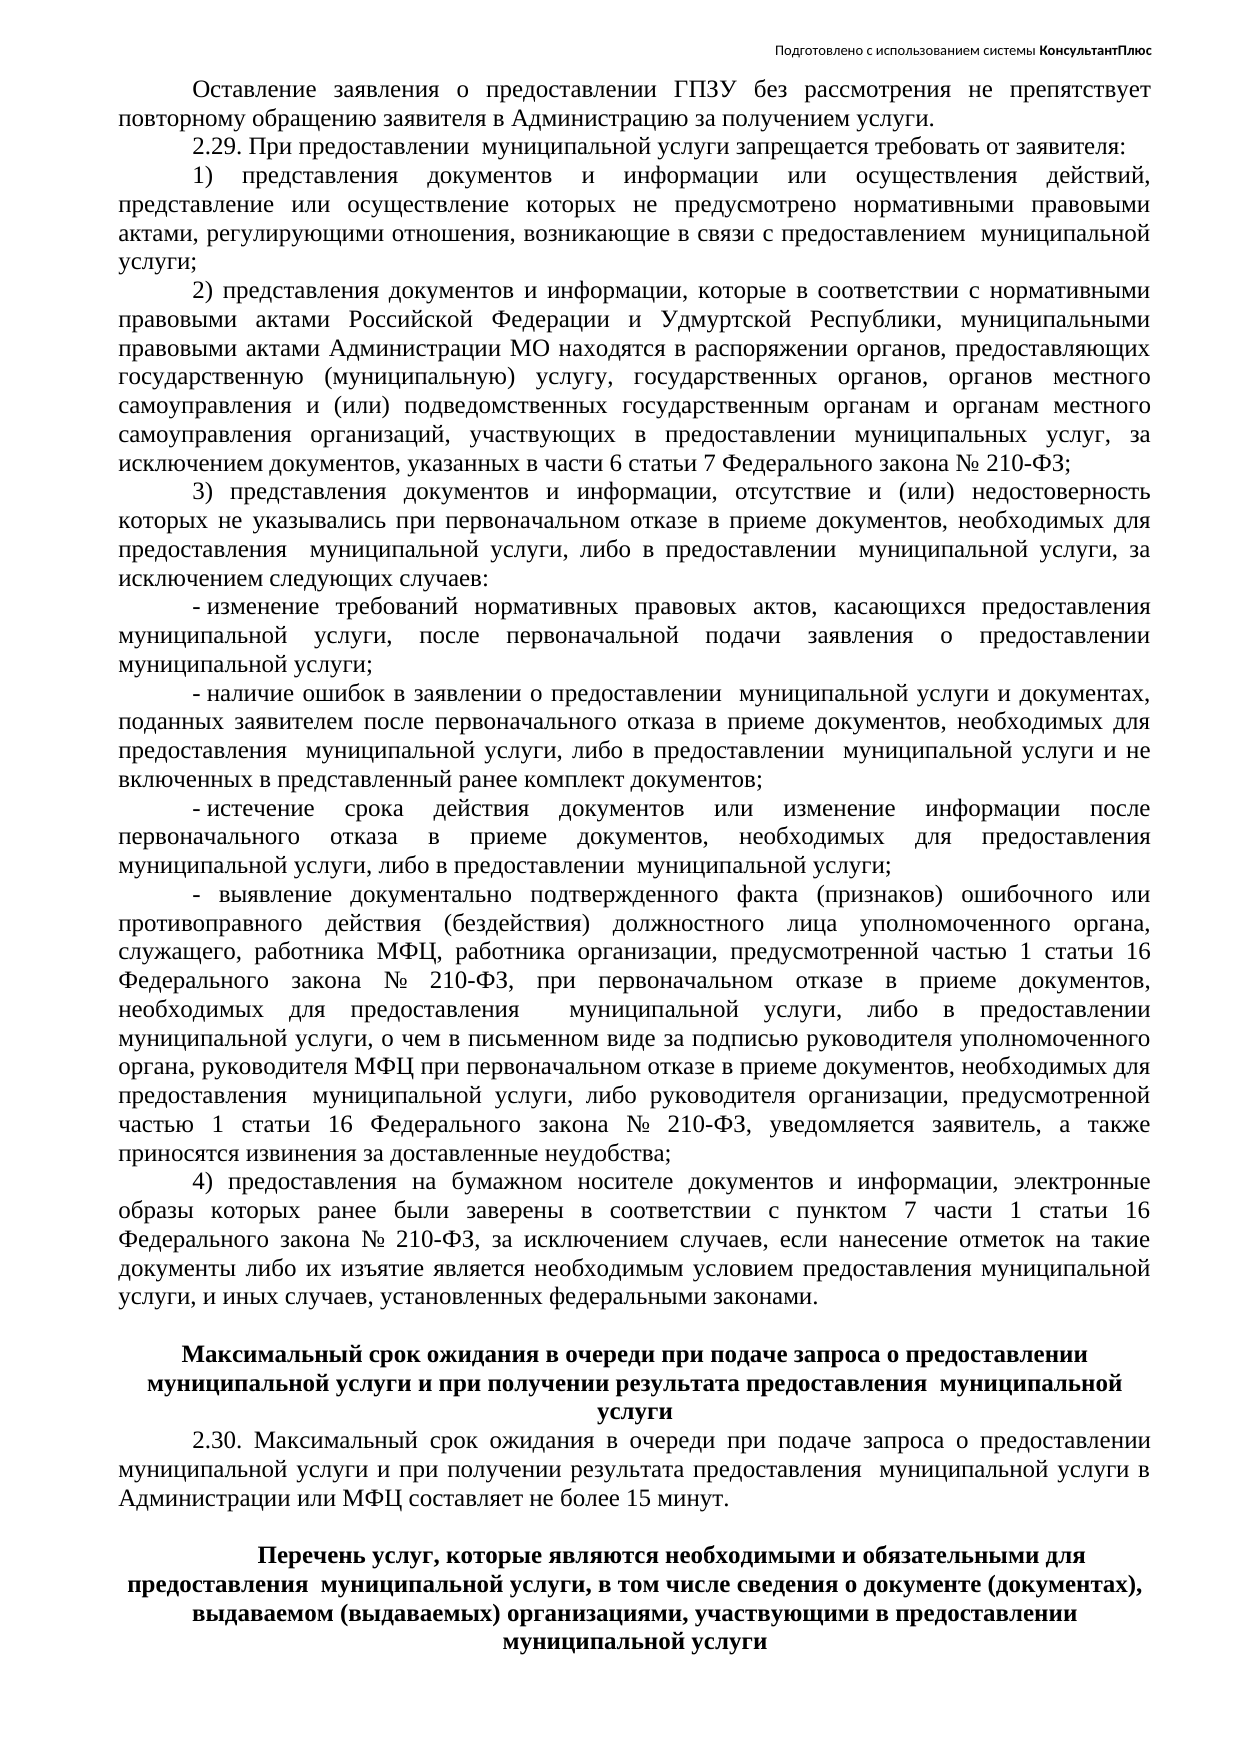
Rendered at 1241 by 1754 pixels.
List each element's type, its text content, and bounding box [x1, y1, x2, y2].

text - изменение требований нормативных правовых актов, касающихся предоставления муниципальной услуги, после первоначальной подачи заявления о предоставлении муниципальной услуги; [118, 591, 1152, 678]
text - истечение срока действия документов или изменение информации после первоначального отказа в приеме документов, необходимых для предоставления муниципальной услуги, либо в предоставлении муниципальной услуги; [118, 793, 1152, 879]
text 2.29. При предоставлении муниципальной услуги запрещается требовать от заявителя: [118, 131, 1152, 160]
text 1) представления документов и информации или осуществления действий, представление или осуществление которых не предусмотрено нормативными правовыми актами, регулирующими отношения, возникающие в связи с предоставлением муниципальной услуги; [118, 160, 1152, 275]
text - наличие ошибок в заявлении о предоставлении муниципальной услуги и документах, поданных заявителем после первоначального отказа в приеме документов, необходимых для предоставления муниципальной услуги, либо в предоставлении муниципальной услуги и не включенных в представленный ранее комплект документов; [118, 678, 1152, 793]
text Максимальный срок ожидания в очереди при подаче запроса о предоставлении муниципальной услуги и при получении результата предоставления муниципальной услуги [118, 1339, 1152, 1425]
text 2) представления документов и информации, которые в соответствии с нормативными правовыми актами Российской Федерации и Удмуртской Республики, муниципальными правовыми актами Администрации МО находятся в распоряжении органов, предоставляющих государственную (муниципальную) услугу, государственных органов, органов местного самоуправления и (или) подведомственных государственным органам и органам местного самоуправления организаций, участвующих в предоставлении муниципальных услуг, за исключением документов, указанных в части 6 статьи 7 Федерального закона № 210-ФЗ; [118, 275, 1152, 476]
text 2.30. Максимальный срок ожидания в очереди при подаче запроса о предоставлении муниципальной услуги и при получении результата предоставления муниципальной услуги в Администрации или МФЦ составляет не более 15 минут. [118, 1425, 1152, 1511]
text 4) предоставления на бумажном носителе документов и информации, электронные образы которых ранее были заверены в соответствии с пунктом 7 части 1 статьи 16 Федерального закона № 210-ФЗ, за исключением случаев, если нанесение отметок на такие документы либо их изъятие является необходимым условием предоставления муниципальной услуги, и иных случаев, установленных федеральными законами. [118, 1166, 1152, 1310]
text Оставление заявления о предоставлении ГПЗУ без рассмотрения не препятствует повторному обращению заявителя в Администрацию за получением услуги. [118, 74, 1152, 131]
text Перечень услуг, которые являются необходимыми и обязательными для предоставления муниципальной услуги, в том числе сведения о документе (документах), выдаваемом (выдаваемых) организациями, участвующими в предоставлении муниципальной услуги [118, 1540, 1152, 1655]
text 3) представления документов и информации, отсутствие и (или) недостоверность которых не указывались при первоначальном отказе в приеме документов, необходимых для предоставления муниципальной услуги, либо в предоставлении муниципальной услуги, за исключением следующих случаев: [118, 476, 1152, 591]
text - выявление документально подтвержденного факта (признаков) ошибочного или противоправного действия (бездействия) должностного лица уполномоченного органа, служащего, работника МФЦ, работника организации, предусмотренной частью 1 статьи 16 Федерального закона № 210-ФЗ, при первоначальном отказе в приеме документов, необходимых для предоставления муниципальной услуги, либо в предоставлении муниципальной услуги, о чем в письменном виде за подписью руководителя уполномоченного органа, руководителя МФЦ при первоначальном отказе в приеме документов, необходимых для предоставления муниципальной услуги, либо руководителя организации, предусмотренной частью 1 статьи 16 Федерального закона № 210-ФЗ, уведомляется заявитель, а также приносятся извинения за доставленные неудобства; [118, 879, 1152, 1166]
